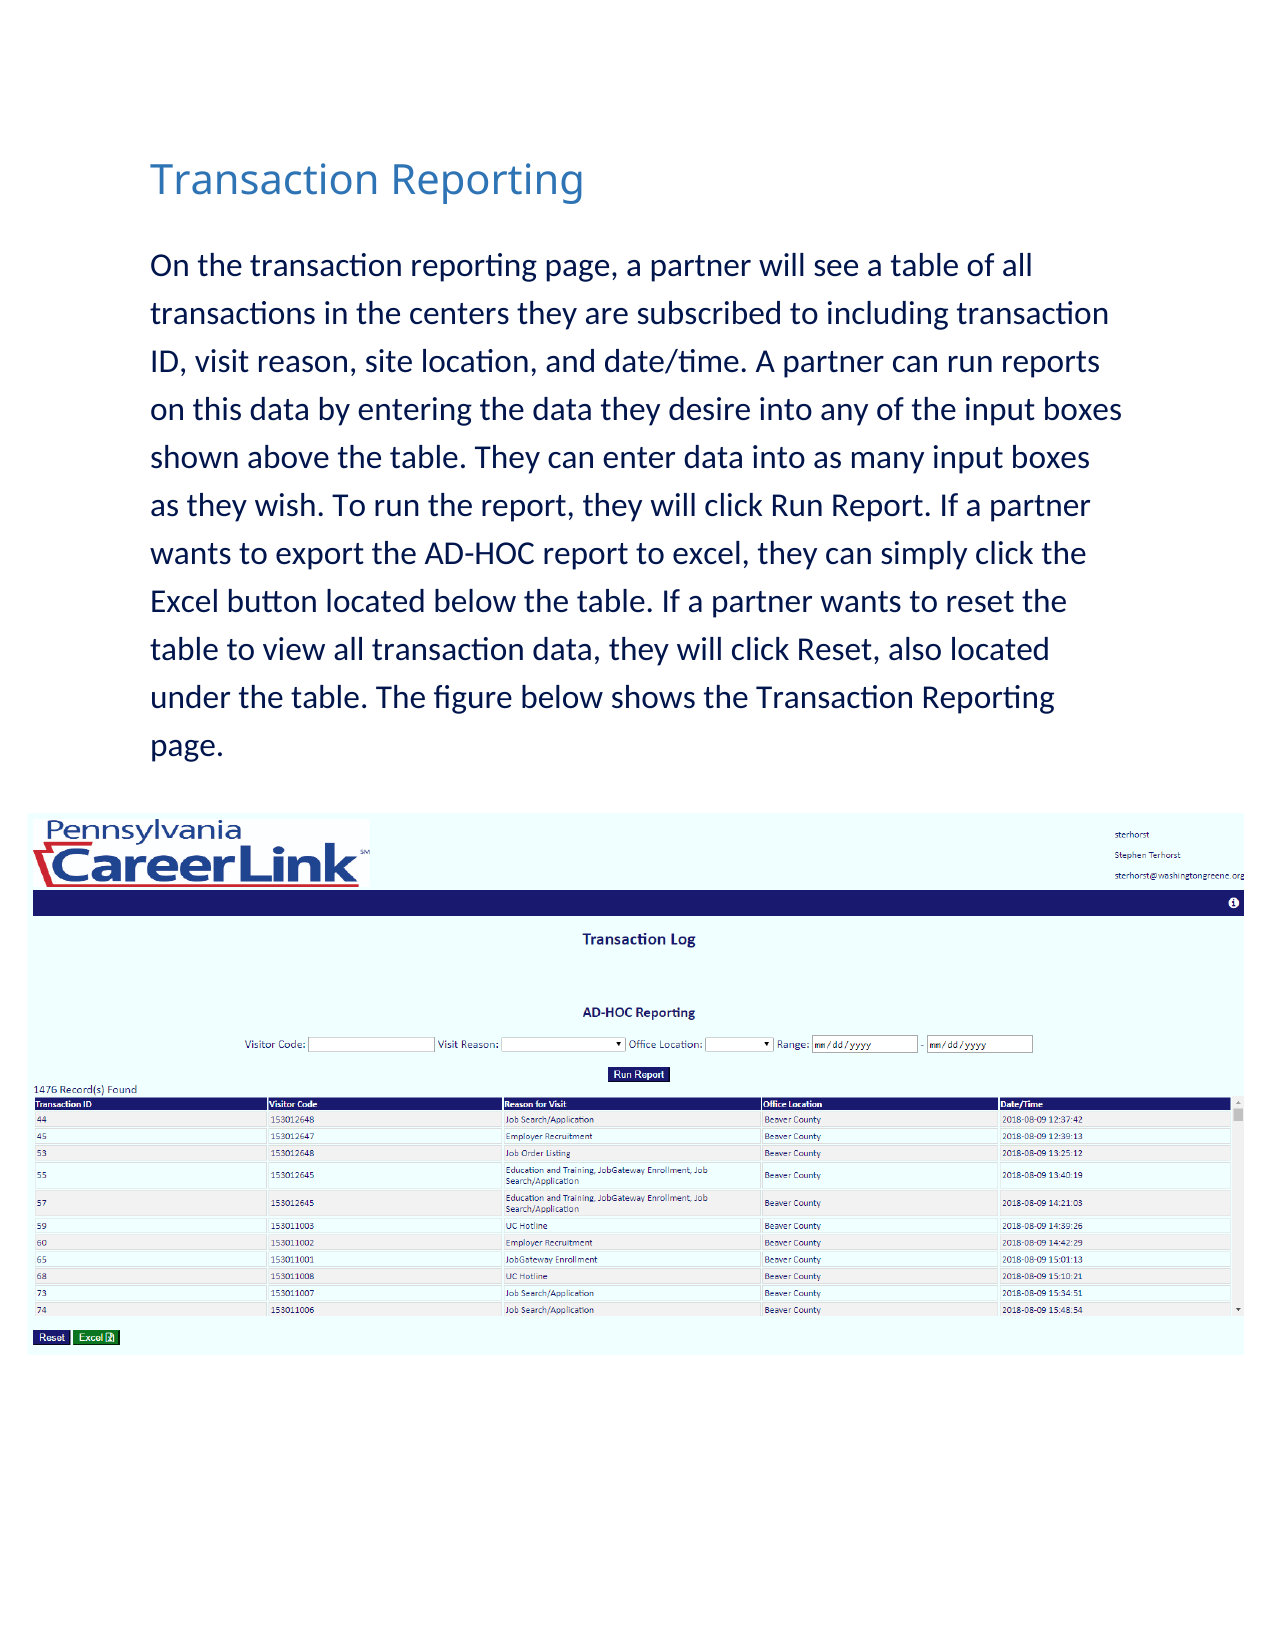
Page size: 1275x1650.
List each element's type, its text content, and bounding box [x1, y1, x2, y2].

text On the transaction reporting page, a partner will see a table of all transactions in the centers they are subscribed to including transaction ID, visit reason, site location, and date/time. A partner can run reports on this data by entering the data they desire into any of the input boxes shown above the table. They can enter data into as many input boxes as they wish. To run the report, they will click Run Report. If a partner wants to export the AD-HOC report to excel, they can simply click the Excel button located below the table. If a partner wants to reset the table to view all transaction data, they will click Reset, also located under the table. The figure below shows the Transaction Reporting page. [150, 237, 1125, 764]
subtitle Transaction Reporting [150, 150, 1125, 207]
picture [27, 813, 1242, 1355]
